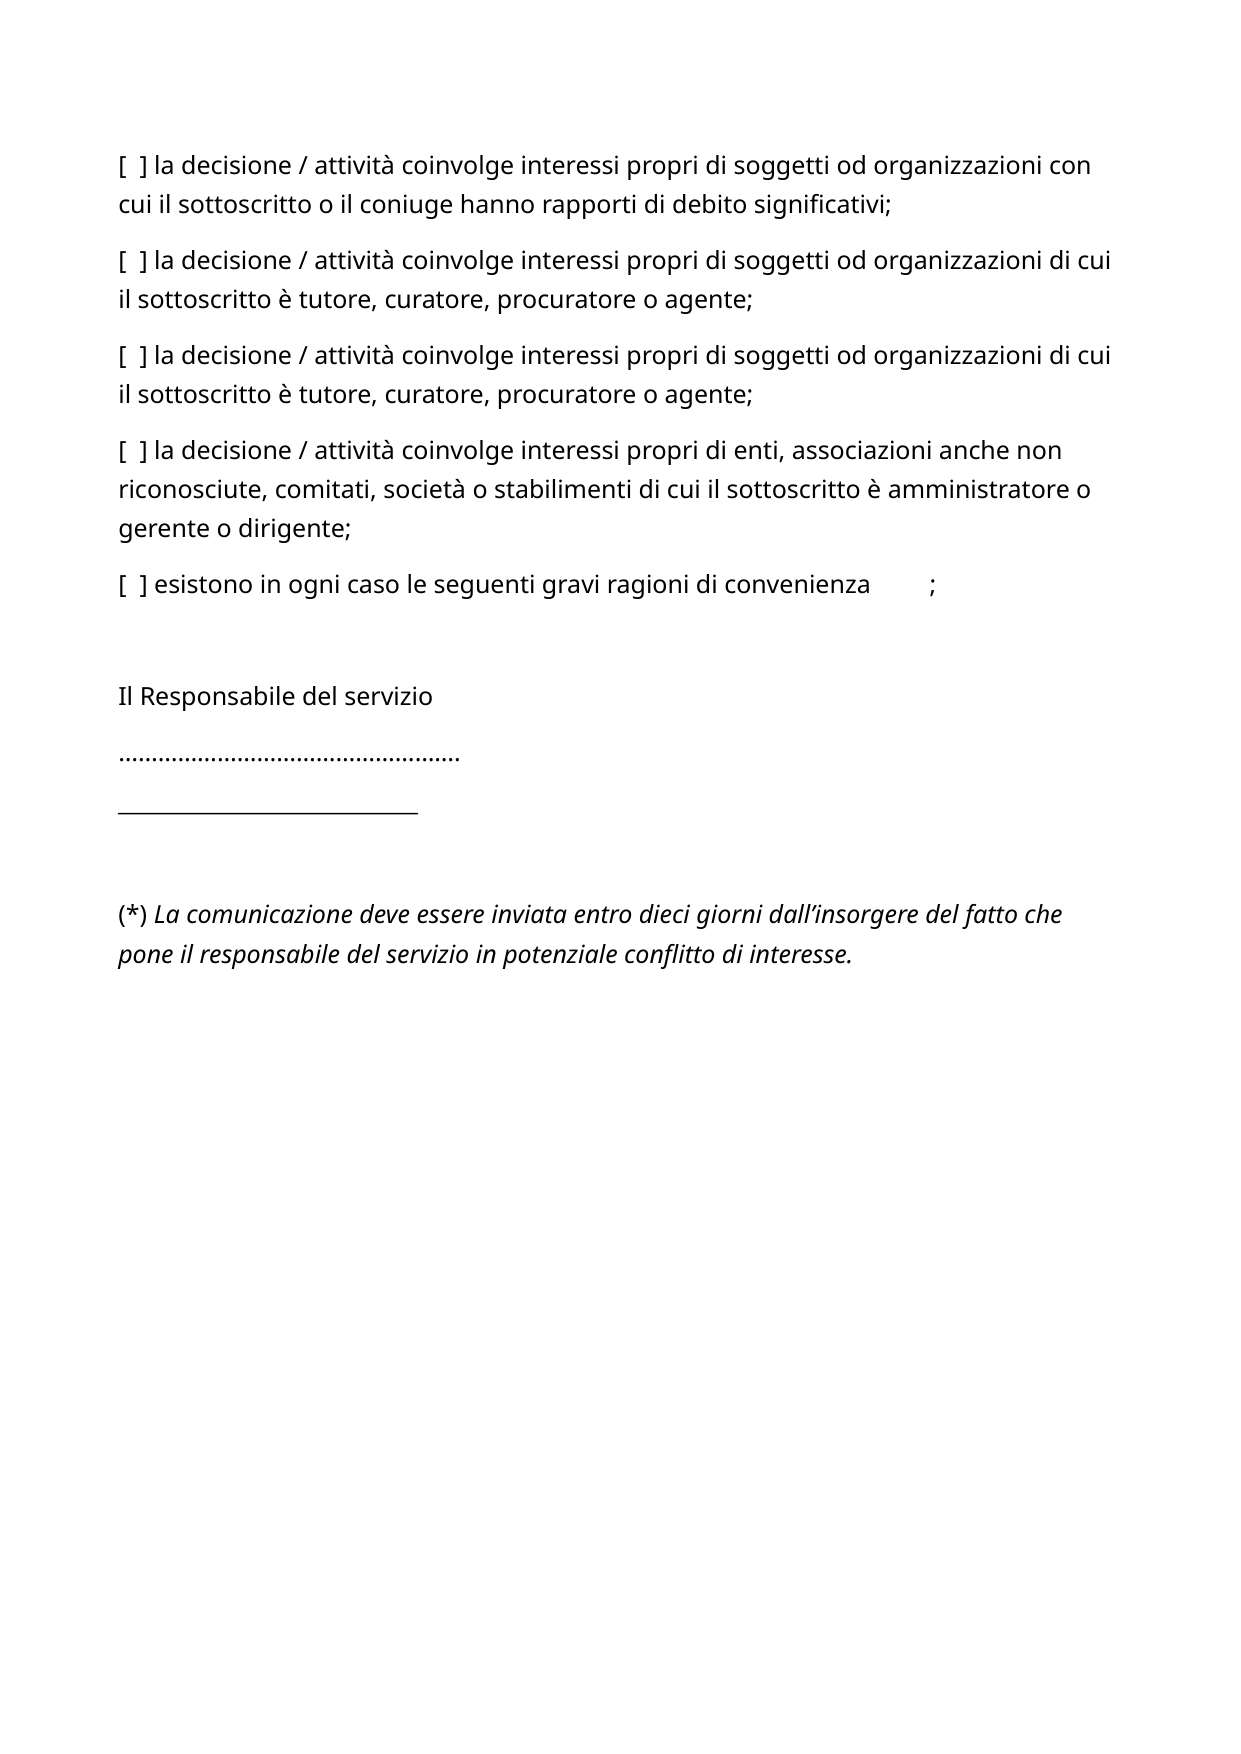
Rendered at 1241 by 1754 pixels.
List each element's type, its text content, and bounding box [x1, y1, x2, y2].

text [ ] la decisione / attività coinvolge interessi propri di soggetti od organizzazioni di cui il sottoscritto è tutore, curatore, procuratore o agente; [118, 243, 1122, 316]
text [ ] esistono in ogni caso le seguenti gravi ragioni di convenienza ; [118, 567, 1122, 601]
text ……………………………………………. [118, 734, 1122, 768]
text Il Responsabile del servizio [118, 678, 1122, 712]
text [ ] la decisione / attività coinvolge interessi propri di soggetti od organizzazioni con cui il sottoscritto o il coniuge hanno rapporti di debito significativi; [118, 148, 1122, 221]
text [ ] la decisione / attività coinvolge interessi propri di enti, associazioni anche non riconosciute, comitati, società o stabilimenti di cui il sottoscritto è amministratore o gerente o dirigente; [118, 433, 1122, 545]
text [ ] la decisione / attività coinvolge interessi propri di soggetti od organizzazioni di cui il sottoscritto è tutore, curatore, procuratore o agente; [118, 338, 1122, 411]
text (*) La comunicazione deve essere inviata entro dieci giorni dall’insorgere del fatto che pone il responsabile del servizio in potenziale conflitto di interesse. [118, 897, 1122, 970]
